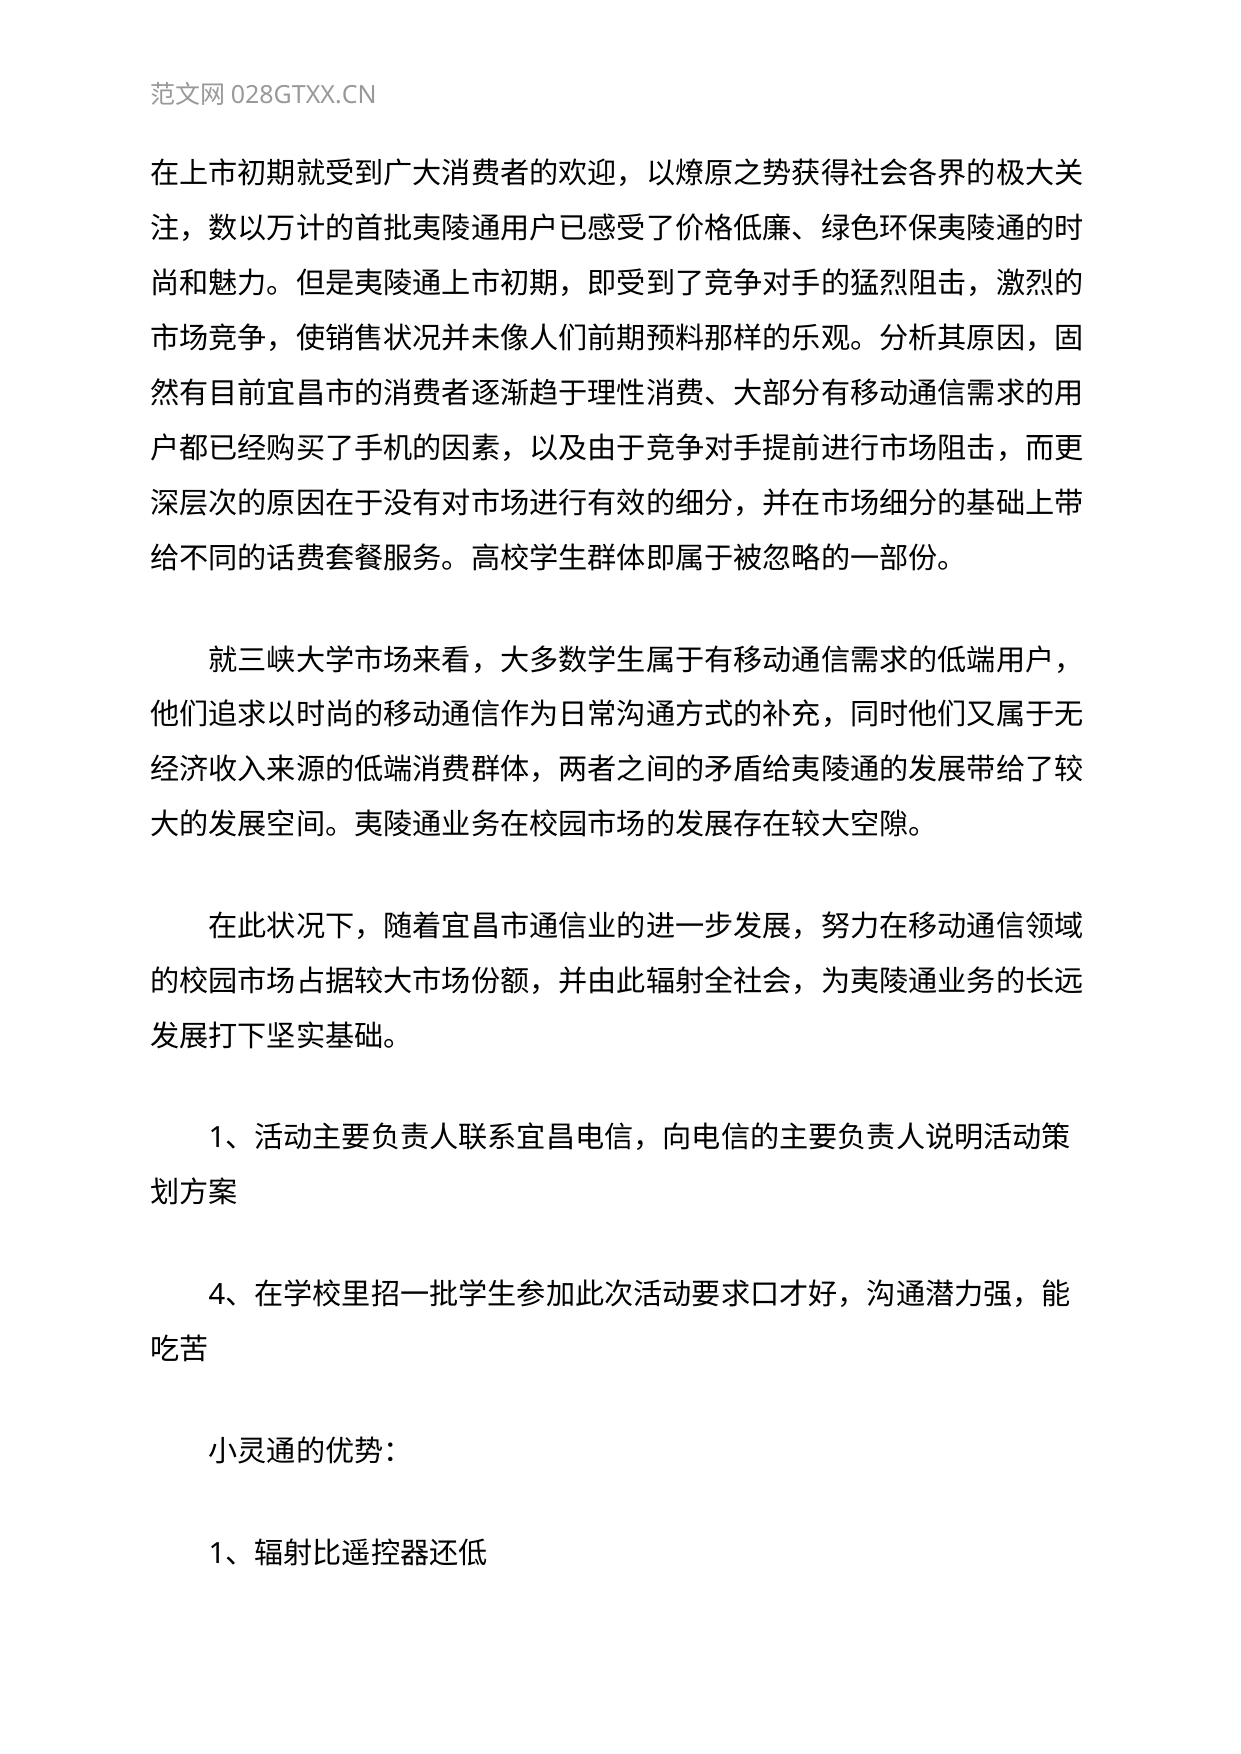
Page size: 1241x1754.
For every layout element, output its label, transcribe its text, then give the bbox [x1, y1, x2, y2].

text 在此状况下，随着宜昌市通信业的进一步发展，努力在移动通信领域的校园市场占据较大市场份额，并由此辐射全社会，为夷陵通业务的长远发展打下坚实基础。 [150, 902, 1090, 1054]
text 1、活动主要负责人联系宜昌电信，向电信的主要负责人说明活动策划方案 [150, 1114, 1090, 1211]
text 1、辐射比遥控器还低 [150, 1529, 1090, 1572]
text 4、在学校里招一批学生参加此次活动要求口才好，沟通潜力强，能吃苦 [150, 1271, 1090, 1368]
text 就三峡大学市场来看，大多数学生属于有移动通信需求的低端用户，他们追求以时尚的移动通信作为日常沟通方式的补充，同时他们又属于无经济收入来源的低端消费群体，两者之间的矛盾给夷陵通的发展带给了较大的发展空间。夷陵通业务在校园市场的发展存在较大空隙。 [150, 636, 1090, 843]
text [150, 150, 1090, 577]
text 小灵通的优势： [150, 1428, 1090, 1470]
